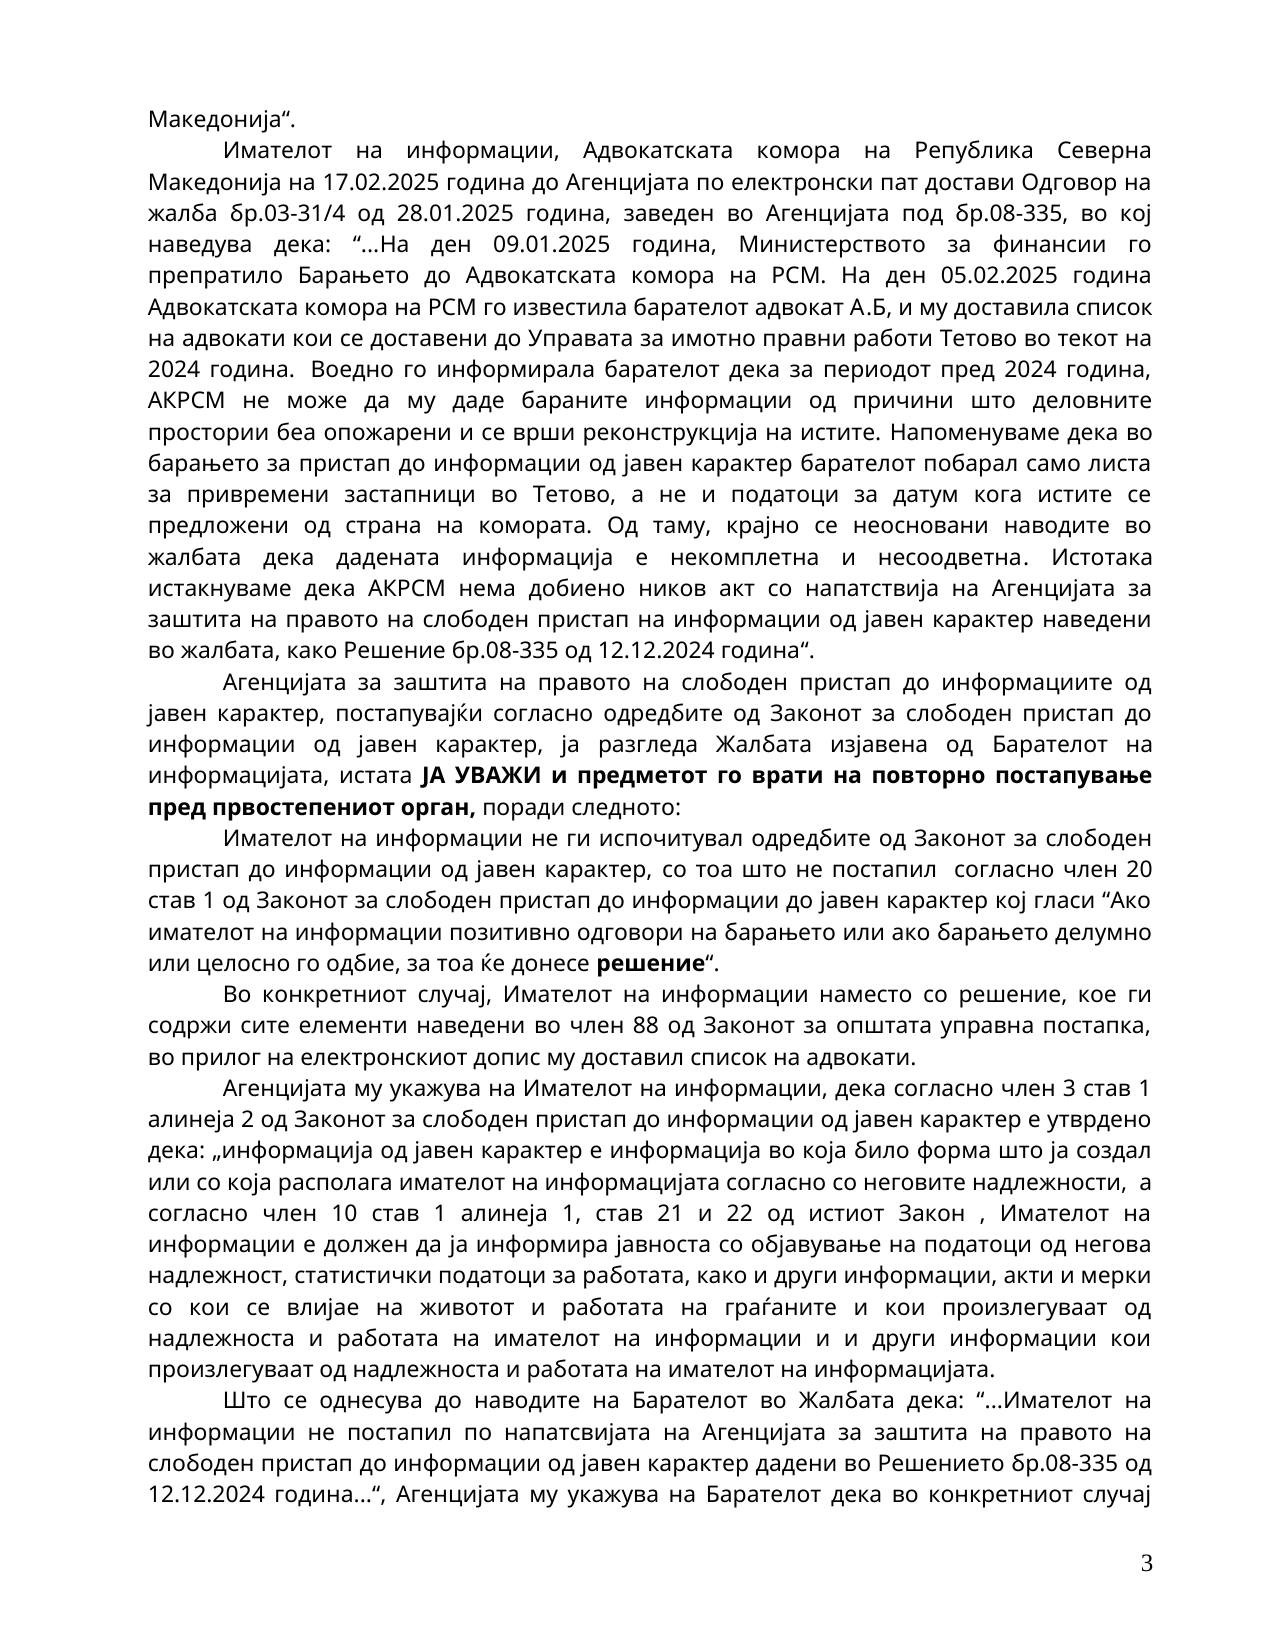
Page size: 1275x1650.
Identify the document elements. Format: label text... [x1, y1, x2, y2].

text Агенцијата му укажува на Имателот на информации, дека согласно член 3 став 1 алинеја 2 од Законот за слободен пристап до информации од јавен карактер е утврдено дека: „информација од јавен карактер е информација во која било форма што ја создал или со која располага имателот на информацијата согласно со неговите надлежности, а согласно член 10 став 1 алинеја 1, став 21 и 22 од истиот Закон , Имателот на информации е должен да ја информира јавноста со објавување на податоци од негова надлежност, статистички податоци за работата, како и други информации, акти и мерки со кои се влијае на животот и работата на граѓаните и кои произлегуваат од надлежноста и работата на имателот на информации и и други информации кои произлегуваат од надлежноста и работата на имателот на информацијата. [148, 1072, 1153, 1384]
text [148, 103, 1153, 134]
text Во конкретниот случај, Имателот на информации наместо со решение, кое ги содржи сите елементи наведени во член 88 од Законот за општата управна постапка, во прилог на електронскиот допис му доставил список на адвокати. [148, 978, 1153, 1072]
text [148, 1384, 1153, 1509]
text Имателот на информации, Адвокатската комора на Република Северна Македонија на 17.02.2025 година до Агенцијата по електронски пат достави Одговор на жалба бр.03-31/4 од 28.01.2025 година, заведен во Агенцијата под бр.08-335, во кој наведува дека: “...На ден 09.01.2025 година, Министерството за финансии го препратило Барањето до Адвокатската комора на РСМ. На ден 05.02.2025 година Адвокатската комора на РСМ го известила барателот адвокат А.Б, и му доставила список на адвокати кои се доставени до Управата за имотно правни работи Тетово во текот на 2024 година. Воедно го информирала барателот дека за периодот пред 2024 година, АКРСМ не може да му даде бараните информации од причини што деловните простории беа опожарени и се врши реконструкција на истите. Напоменуваме дека во барањето за пристап до информации од јавен карактер барателот побарал само листа за привремени застапници во Тетово, а не и податоци за датум кога истите се предложени од страна на комората. Од таму, крајно се неосновани наводите во жалбата дека дадената информација е некомплетна и несоодветна. Истотака истакнуваме дека АКРСМ нема добиено ников акт со напатствија на Агенцијата за заштита на правото на слободен пристап на информации од јавен карактер наведени во жалбата, како Решение бр.08-335 од 12.12.2024 година“. [148, 134, 1153, 666]
text Агенцијата за заштита на правото на слободен пристап до информациите од јавен карактер, постапувајќи согласно одредбите од Законот за слободен пристап до информации од јавен карактер, ја разгледа Жалбата изјавена од Барателот на информацијата, истата ЈА УВАЖИ и предметот го врати на повторно постапување пред првостепениот орган, поради следното: [148, 666, 1153, 822]
text Имателот на информации не ги испочитувал одредбите од Законот за слободен пристап до информации од јавен карактер, со тоа што не постапил согласно член 20 став 1 од Законот за слободен пристап до информации до јавен карактер кој гласи “Ако имателот на информации позитивно одговори на барањето или ако барањето делумно или целосно го одбие, за тоа ќе донесе решение“. [148, 822, 1153, 978]
